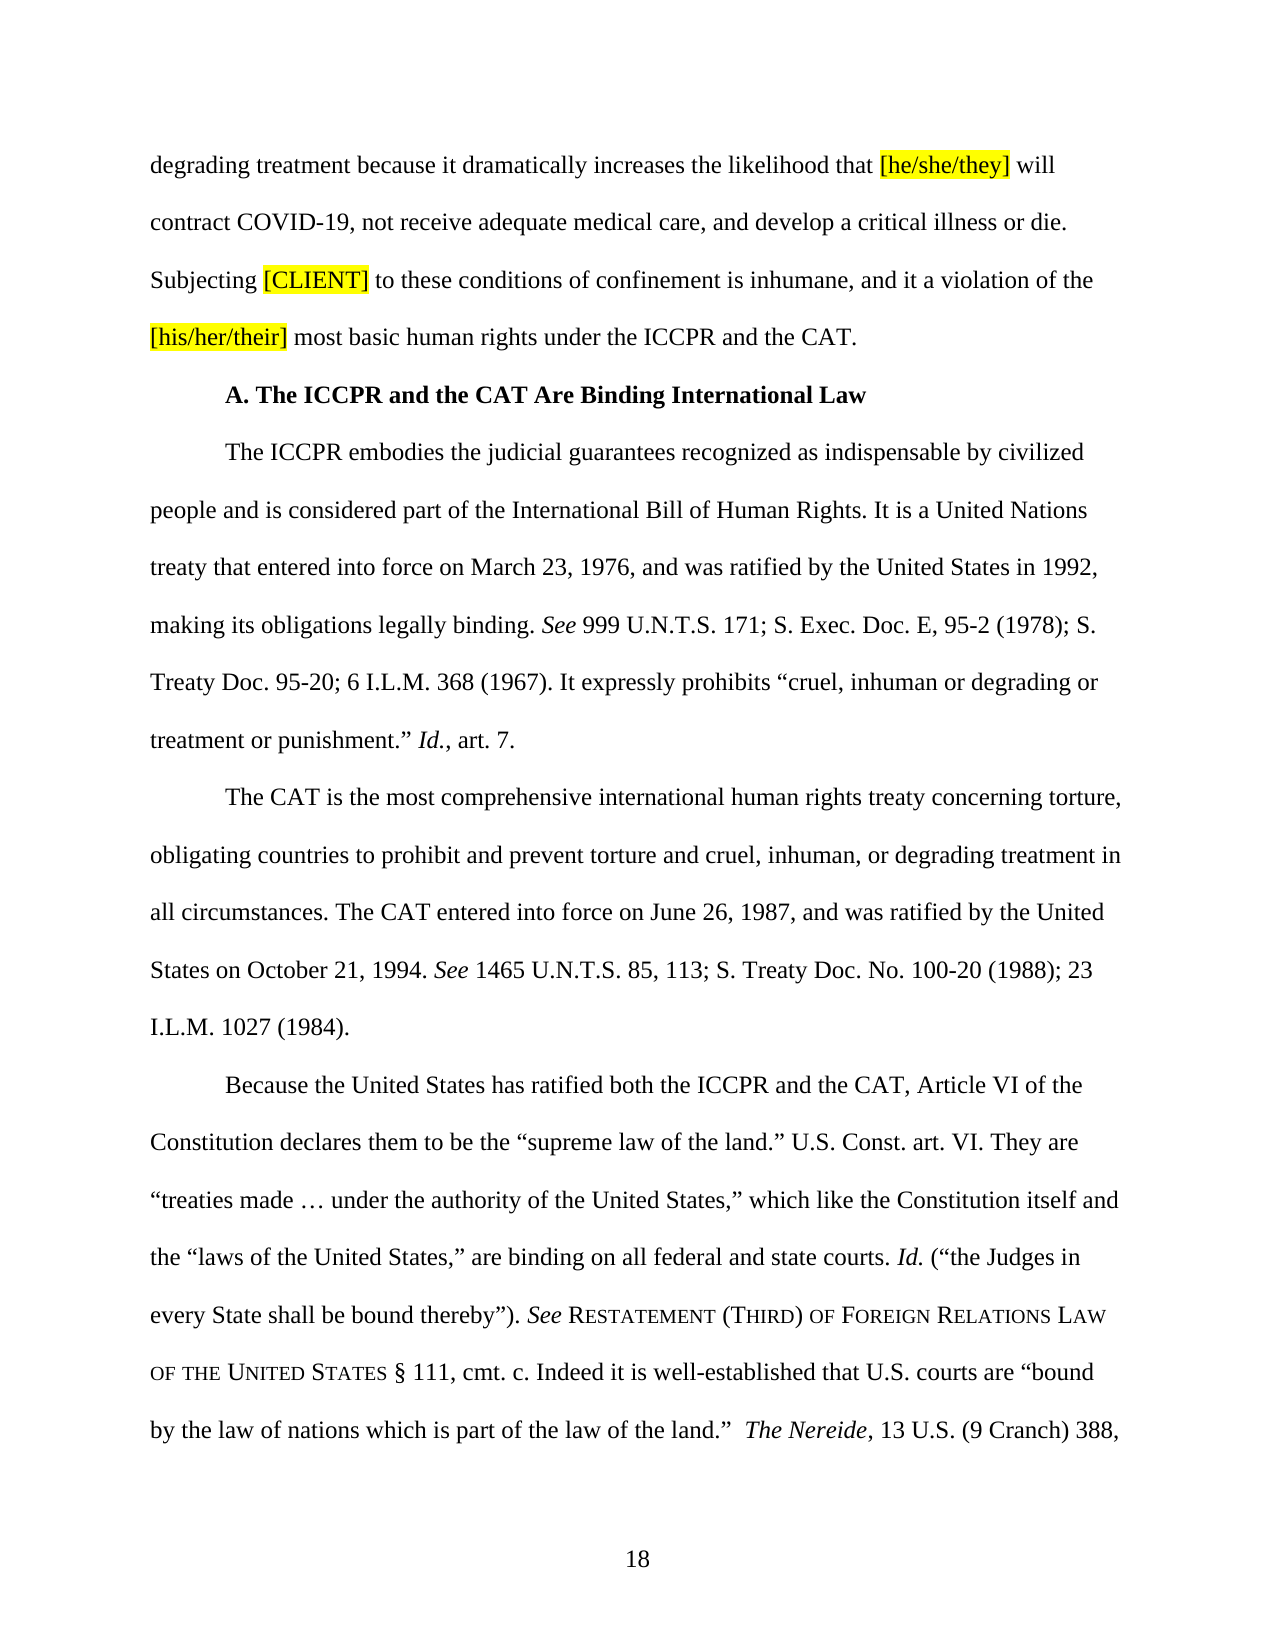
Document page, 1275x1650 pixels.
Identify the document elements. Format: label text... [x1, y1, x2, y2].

text The ICCPR embodies the judicial guarantees recognized as indispensable by civilized people and is considered part of the International Bill of Human Rights. It is a United Nations treaty that entered into force on March 23, 1976, and was ratified by the United States in 1992, making its obligations legally binding. See 999 U.N.T.S. 171; S. Exec. Doc. E, 95-2 (1978); S. Treaty Doc. 95-20; 6 I.L.M. 368 (1967). It expressly prohibits “cruel, inhuman or degrading or treatment or punishment.” Id., art. 7. [150, 437, 1125, 754]
text The CAT is the most comprehensive international human rights treaty concerning torture, obligating countries to prohibit and prevent torture and cruel, inhuman, or degrading treatment in all circumstances. The CAT entered into force on June 26, 1987, and was ratified by the United States on October 21, 1994. See 1465 U.N.T.S. 85, 113; S. Treaty Doc. No. 100-20 (1988); 23 I.L.M. 1027 (1984). [150, 782, 1125, 1041]
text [150, 150, 1125, 351]
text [150, 1070, 1125, 1444]
text A. The ICCPR and the CAT Are Binding International Law [150, 380, 1125, 409]
